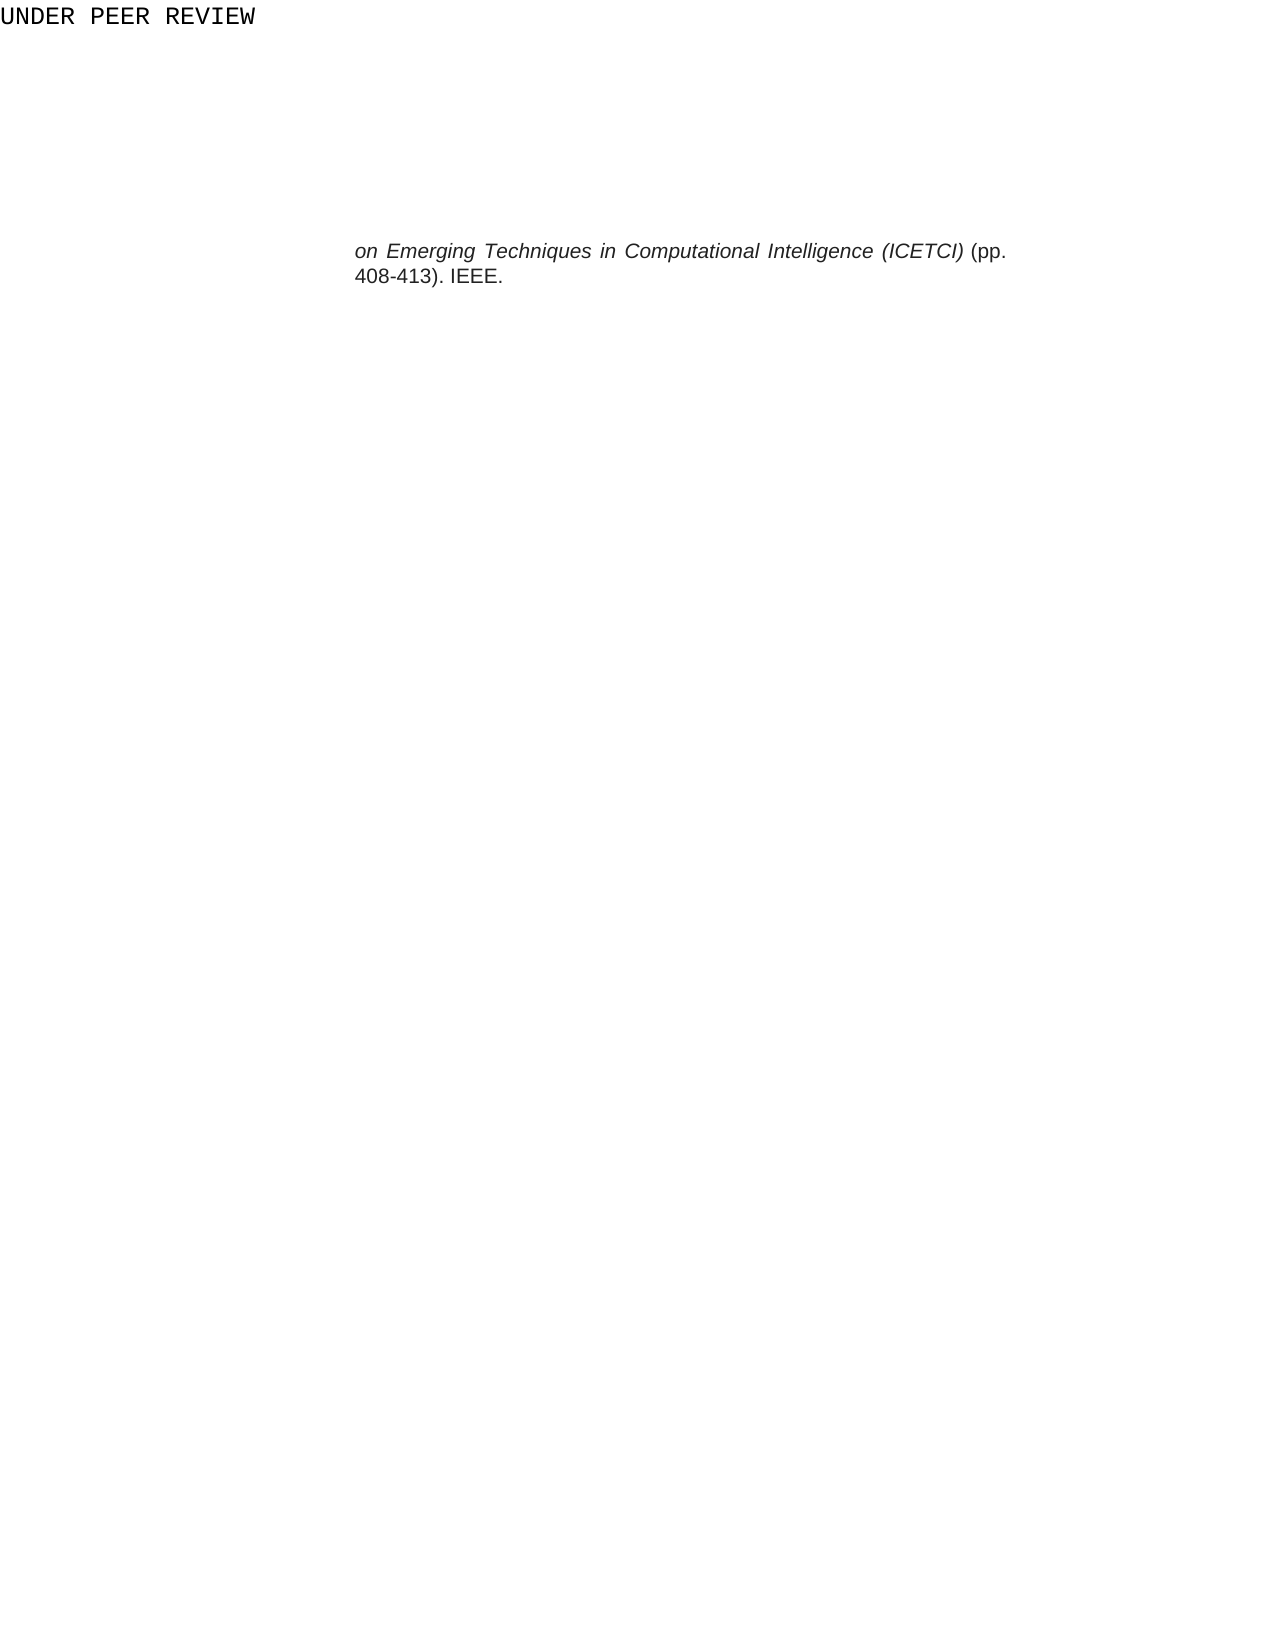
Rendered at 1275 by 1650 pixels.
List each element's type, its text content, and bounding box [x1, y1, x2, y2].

text 408-413). IEEE. [354, 264, 1096, 288]
text on Emerging Techniques in Computational Intelligence (ICETCI) (pp. [354, 239, 1096, 263]
